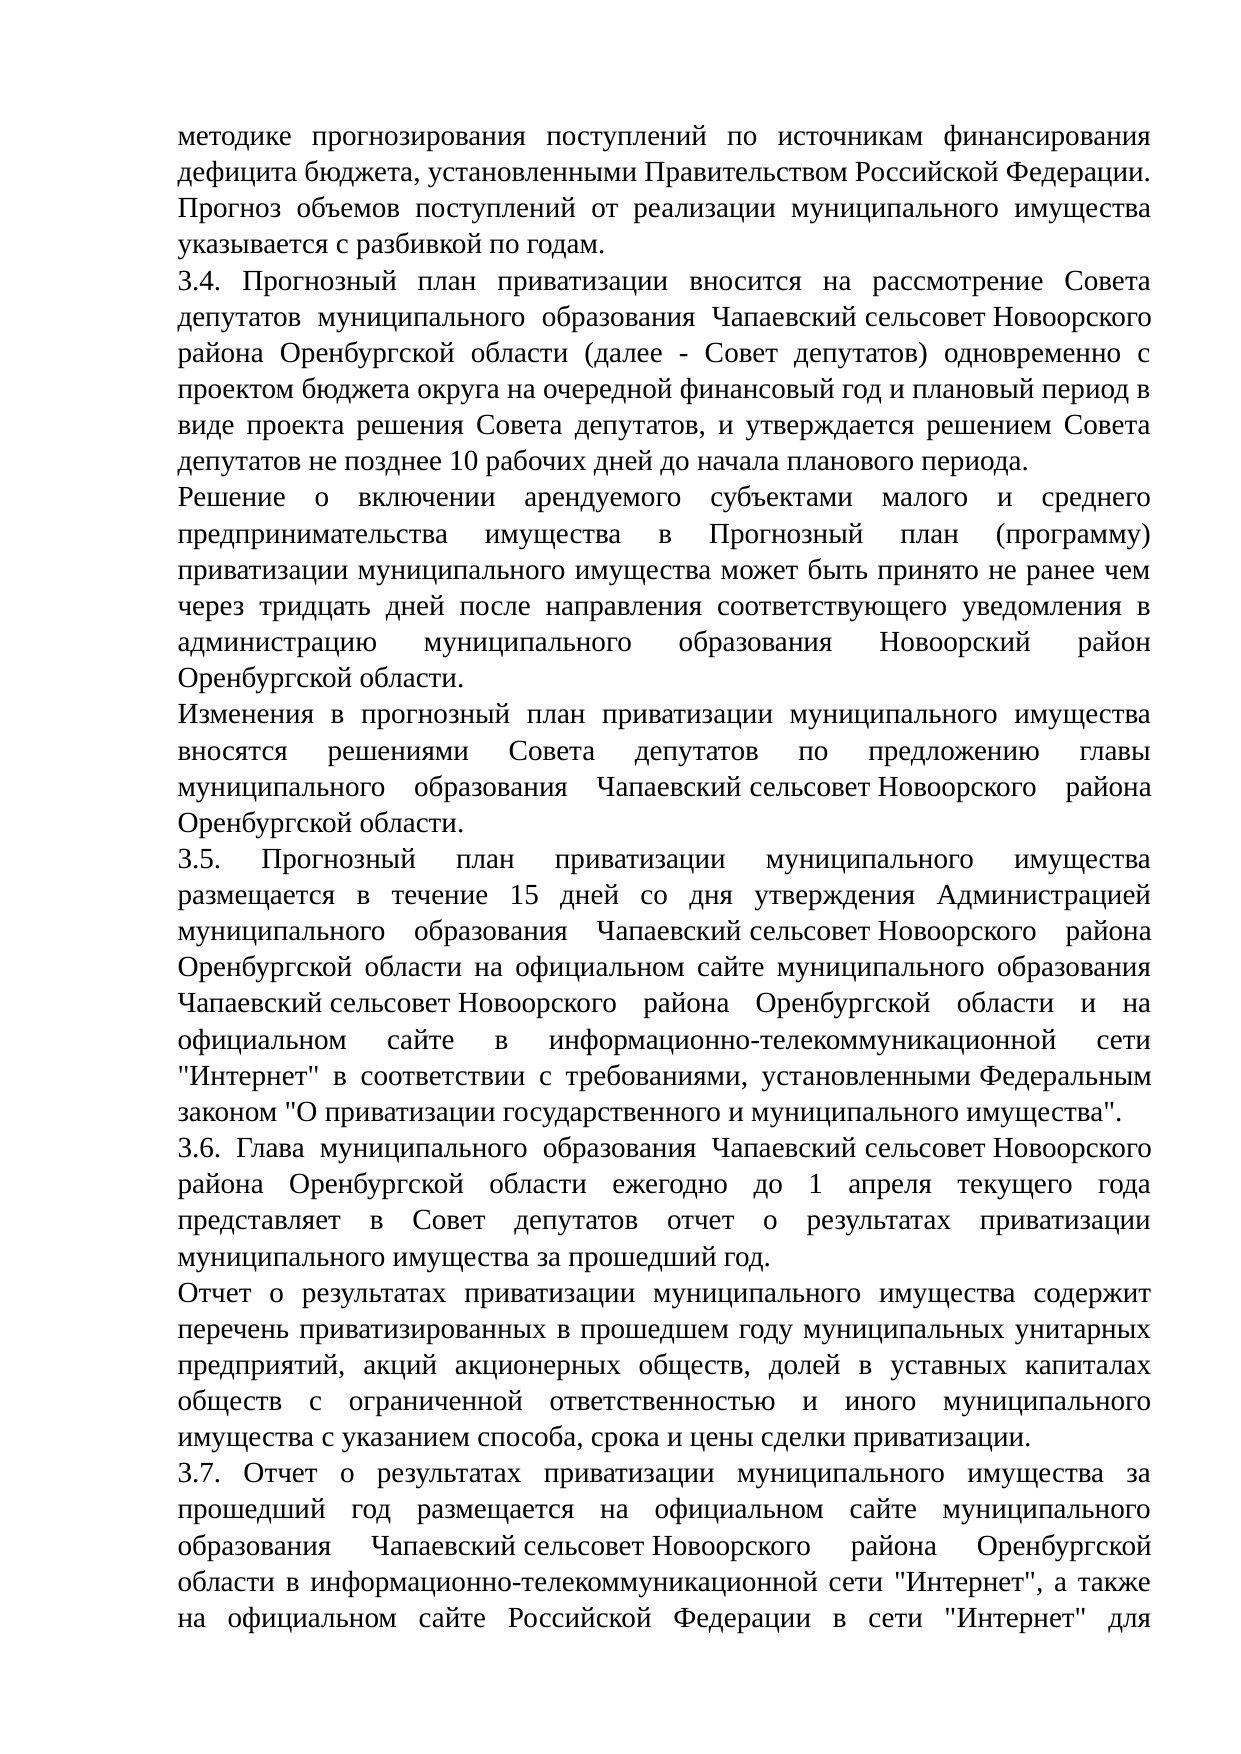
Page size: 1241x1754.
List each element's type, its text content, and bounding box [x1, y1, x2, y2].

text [177, 1456, 1152, 1634]
text 3.4. Прогнозный план приватизации вносится на рассмотрение Совета депутатов муниципального образования Чапаевский сельсовет Новоорского района Оренбургской области (далее - Совет депутатов) одновременно с проектом бюджета округа на очередной финансовый год и плановый период в виде проекта решения Совета депутатов, и утверждается решением Совета депутатов не позднее 10 рабочих дней до начала планового периода. [177, 263, 1152, 477]
text Отчет о результатах приватизации муниципального имущества содержит перечень приватизированных в прошедшем году муниципальных унитарных предприятий, акций акционерных обществ, долей в уставных капиталах обществ с ограниченной ответственностью и иного муниципального имущества с указанием способа, срока и цены сделки приватизации. [177, 1275, 1152, 1453]
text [177, 118, 1152, 188]
text Изменения в прогнозный план приватизации муниципального имущества вносятся решениями Совета депутатов по предложению главы муниципального образования Чапаевский сельсовет Новоорского района Оренбургской области. [177, 696, 1152, 838]
text Прогноз объемов поступлений от реализации муниципального имущества указывается с разбивкой по годам. [177, 190, 1152, 260]
text Решение о включении арендуемого субъектами малого и среднего предпринимательства имущества в Прогнозный план (программу) приватизации муниципального имущества может быть принято не ранее чем через тридцать дней после направления соответствующего уведомления в администрацию муниципального образования Новоорский район Оренбургской области. [177, 479, 1152, 694]
text 3.6. Глава муниципального образования Чапаевский сельсовет Новоорского района Оренбургской области ежегодно до 1 апреля текущего года представляет в Совет депутатов отчет о результатах приватизации муниципального имущества за прошедший год. [177, 1130, 1152, 1272]
text 3.5. Прогнозный план приватизации муниципального имущества размещается в течение 15 дней со дня утверждения Администрацией муниципального образования Чапаевский сельсовет Новоорского района Оренбургской области на официальном сайте муниципального образования Чапаевский сельсовет Новоорского района Оренбургской области и на официальном сайте в информационно-телекоммуникационной сети "Интернет" в соответствии с требованиями, установленными Федеральным законом "О приватизации государственного и муниципального имущества". [177, 841, 1152, 1128]
